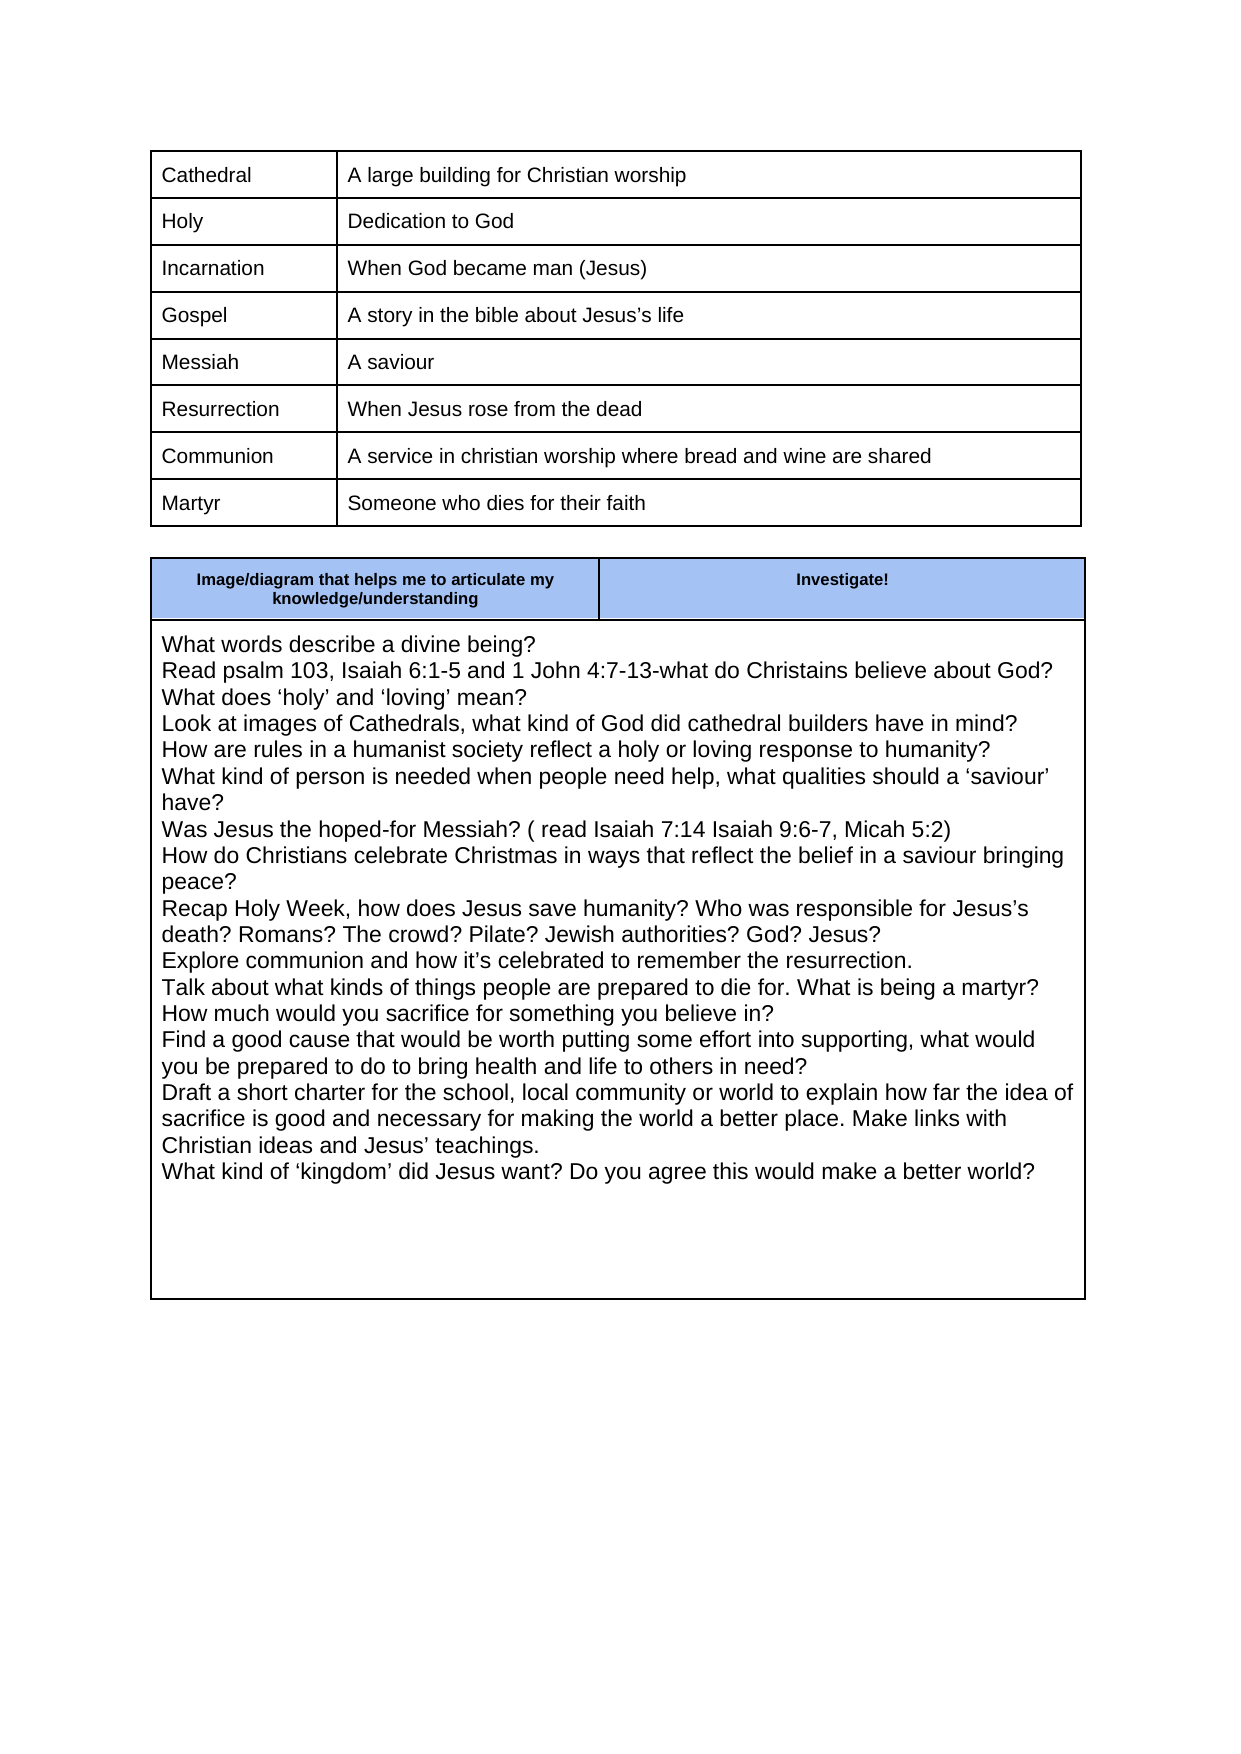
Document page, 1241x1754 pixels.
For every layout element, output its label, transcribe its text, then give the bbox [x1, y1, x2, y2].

table_cell Communion [152, 433, 336, 478]
table_cell Incarnation [152, 246, 336, 291]
table_cell A saviour [338, 340, 1080, 384]
table_header Image/diagram that helps me to articulate my knowledge/understanding [152, 559, 598, 618]
table_header Investigate! [600, 559, 1084, 618]
table_cell Dedication to God [338, 199, 1080, 244]
table_cell A service in christian worship where bread and wine are shared [338, 433, 1080, 478]
table_cell A large building for Christian worship [338, 152, 1080, 197]
table_cell Holy [152, 199, 336, 244]
table_cell Gospel [152, 293, 336, 337]
table_cell What words describe a divine being? Read psalm 103, Isaiah 6:1-5 and 1 John 4:7-13-what do Christains believe about God? What does ‘holy’ and ‘loving’ mean? Look at images of Cathedrals, what kind of God did cathedral builders have in mind? How are rules in a humanist society reflect a holy or loving response to humanity? What kind of person is needed when people need help, what qualities should a ‘saviour’ have? Was Jesus the hoped-for Messiah? ( read Isaiah 7:14 Isaiah 9:6-7, Micah 5:2) How do Christians celebrate Christmas in ways that reflect the belief in a saviour bringing peace? Recap Holy Week, how does Jesus save humanity? Who was responsible for Jesus’s death? Romans? The crowd? Pilate? Jewish authorities? God? Jesus? Explore communion and how it’s celebrated to remember the resurrection. Talk about what kinds of things people are prepared to die for. What is being a martyr? How much would you sacrifice for something you believe in? Find a good cause that would be worth putting some effort into supporting, what would you be prepared to do to bring health and life to others in need? Draft a short charter for the school, local community or world to explain how far the idea of sacrifice is good and necessary for making the world a better place. Make links with Christian ideas and Jesus’ teachings. What kind of ‘kingdom’ did Jesus want? Do you agree this would make a better world? [152, 621, 1084, 1298]
table_cell Martyr [152, 480, 336, 525]
table_cell When Jesus rose from the dead [338, 386, 1080, 431]
table_cell Cathedral [152, 152, 336, 197]
table_cell When God became man (Jesus) [338, 246, 1080, 291]
table_cell Messiah [152, 340, 336, 384]
table_cell A story in the bible about Jesus’s life [338, 293, 1080, 337]
table_cell Someone who dies for their faith [338, 480, 1080, 525]
table_cell Resurrection [152, 386, 336, 431]
